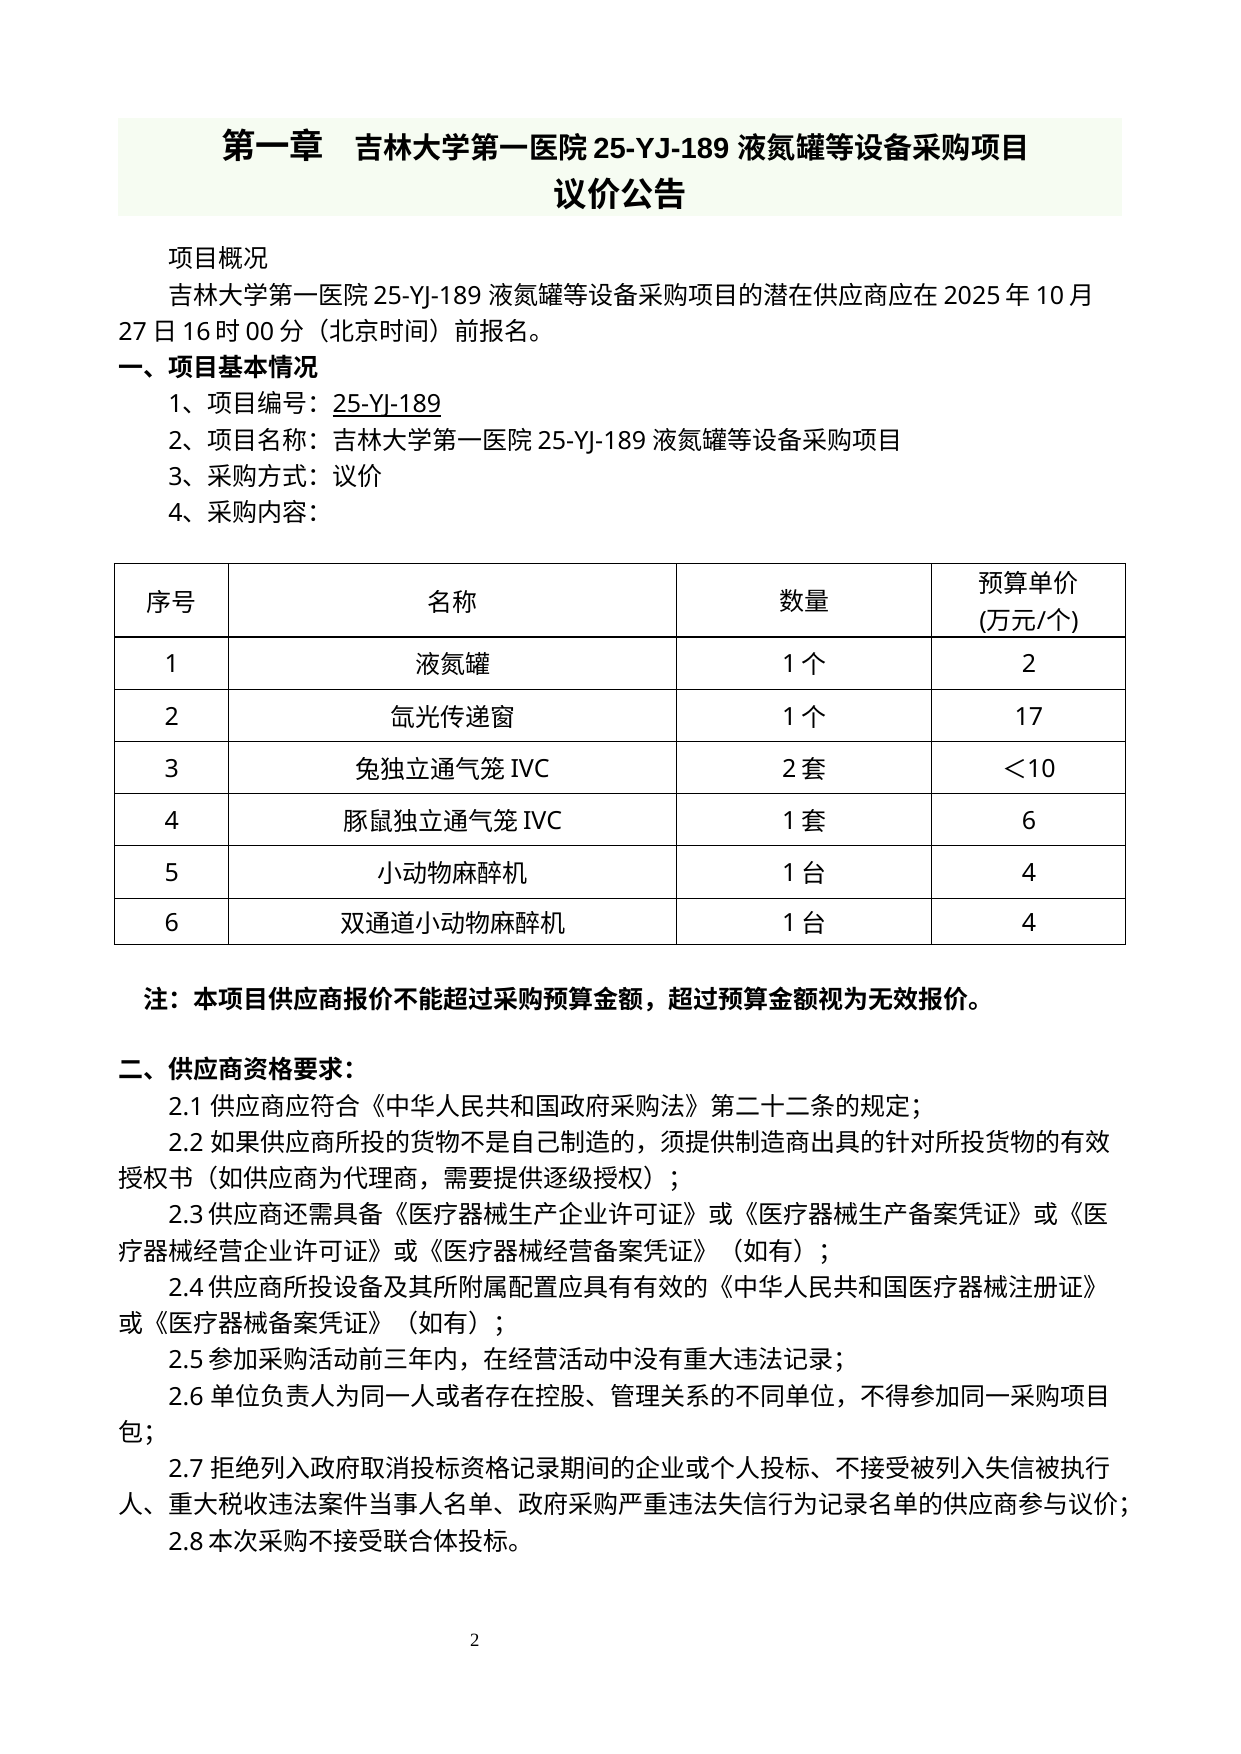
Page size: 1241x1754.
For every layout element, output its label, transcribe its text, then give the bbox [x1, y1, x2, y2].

text 2、项目名称：吉林大学第一医院25-YJ-189 液氮罐等设备采购项目 [118, 420, 1122, 456]
table_cell 氙光传递窗 [229, 690, 676, 741]
text 2.3供应商还需具备《医疗器械生产企业许可证》或《医疗器械生产备案凭证》或《医疗器械经营企业许可证》或《医疗器械经营备案凭证》（如有）； [118, 1195, 1122, 1267]
text 项目概况 [118, 239, 1122, 275]
text 3、采购方式：议价 [118, 456, 1122, 493]
table_cell 1台 [677, 899, 931, 944]
table_cell 液氮罐 [229, 638, 676, 689]
text 注：本项目供应商报价不能超过采购预算金额，超过预算金额视为无效报价。 [118, 979, 1122, 1016]
table_cell 5 [115, 846, 228, 897]
subtitle 一、项目基本情况 [118, 348, 1122, 384]
table_header 序号 [115, 564, 228, 636]
table_cell 4 [932, 846, 1125, 897]
table_cell 1个 [677, 690, 931, 741]
table_cell 1个 [677, 638, 931, 689]
table_cell 4 [115, 794, 228, 845]
table_cell 4 [932, 899, 1125, 944]
table_header 数量 [677, 564, 931, 636]
table_cell 兔独立通气笼IVC [229, 742, 676, 793]
text 2.4供应商所投设备及其所附属配置应具有有效的《中华人民共和国医疗器械注册证》或《医疗器械备案凭证》（如有）； [118, 1267, 1122, 1340]
table_cell 豚鼠独立通气笼IVC [229, 794, 676, 845]
table_cell 2 [115, 690, 228, 741]
subtitle 议价公告 [118, 168, 1122, 216]
text 2.7 拒绝列入政府取消投标资格记录期间的企业或个人投标、不接受被列入失信被执行人、重大税收违法案件当事人名单、政府采购严重违法失信行为记录名单的供应商参与议价； [118, 1448, 1122, 1521]
table_cell 6 [115, 899, 228, 944]
table_header 预算单价 (万元/个) [932, 564, 1125, 636]
table_cell ＜10 [932, 742, 1125, 793]
table_cell 17 [932, 690, 1125, 741]
table_cell 3 [115, 742, 228, 793]
table_cell 1台 [677, 846, 931, 897]
text 二、供应商资格要求： [118, 1050, 1122, 1086]
table_cell 1套 [677, 794, 931, 845]
text 2.2 如果供应商所投的货物不是自己制造的，须提供制造商出具的针对所投货物的有效授权书（如供应商为代理商，需要提供逐级授权）； [118, 1122, 1122, 1195]
table_cell 6 [932, 794, 1125, 845]
text 1、项目编号：25-YJ-189 [118, 384, 1122, 420]
text 吉林大学第一医院25-YJ-189 液氮罐等设备采购项目的潜在供应商应在2025年10月27日16时00分（北京时间）前报名。 [118, 275, 1122, 348]
text 2.6 单位负责人为同一人或者存在控股、管理关系的不同单位，不得参加同一采购项目包； [118, 1376, 1122, 1448]
table_header 名称 [229, 564, 676, 636]
table_cell 小动物麻醉机 [229, 846, 676, 897]
text 4、采购内容： [118, 493, 1122, 529]
text 2.8本次采购不接受联合体投标。 [118, 1521, 1122, 1557]
text 2.1 供应商应符合《中华人民共和国政府采购法》第二十二条的规定； [118, 1086, 1122, 1122]
table_cell 2 [932, 638, 1125, 689]
table_cell 双通道小动物麻醉机 [229, 899, 676, 944]
subtitle 第一章 吉林大学第一医院25-YJ-189 液氮罐等设备采购项目 [118, 118, 1122, 168]
text 2.5参加采购活动前三年内，在经营活动中没有重大违法记录； [118, 1340, 1122, 1376]
table_cell 2套 [677, 742, 931, 793]
table_cell 1 [115, 638, 228, 689]
